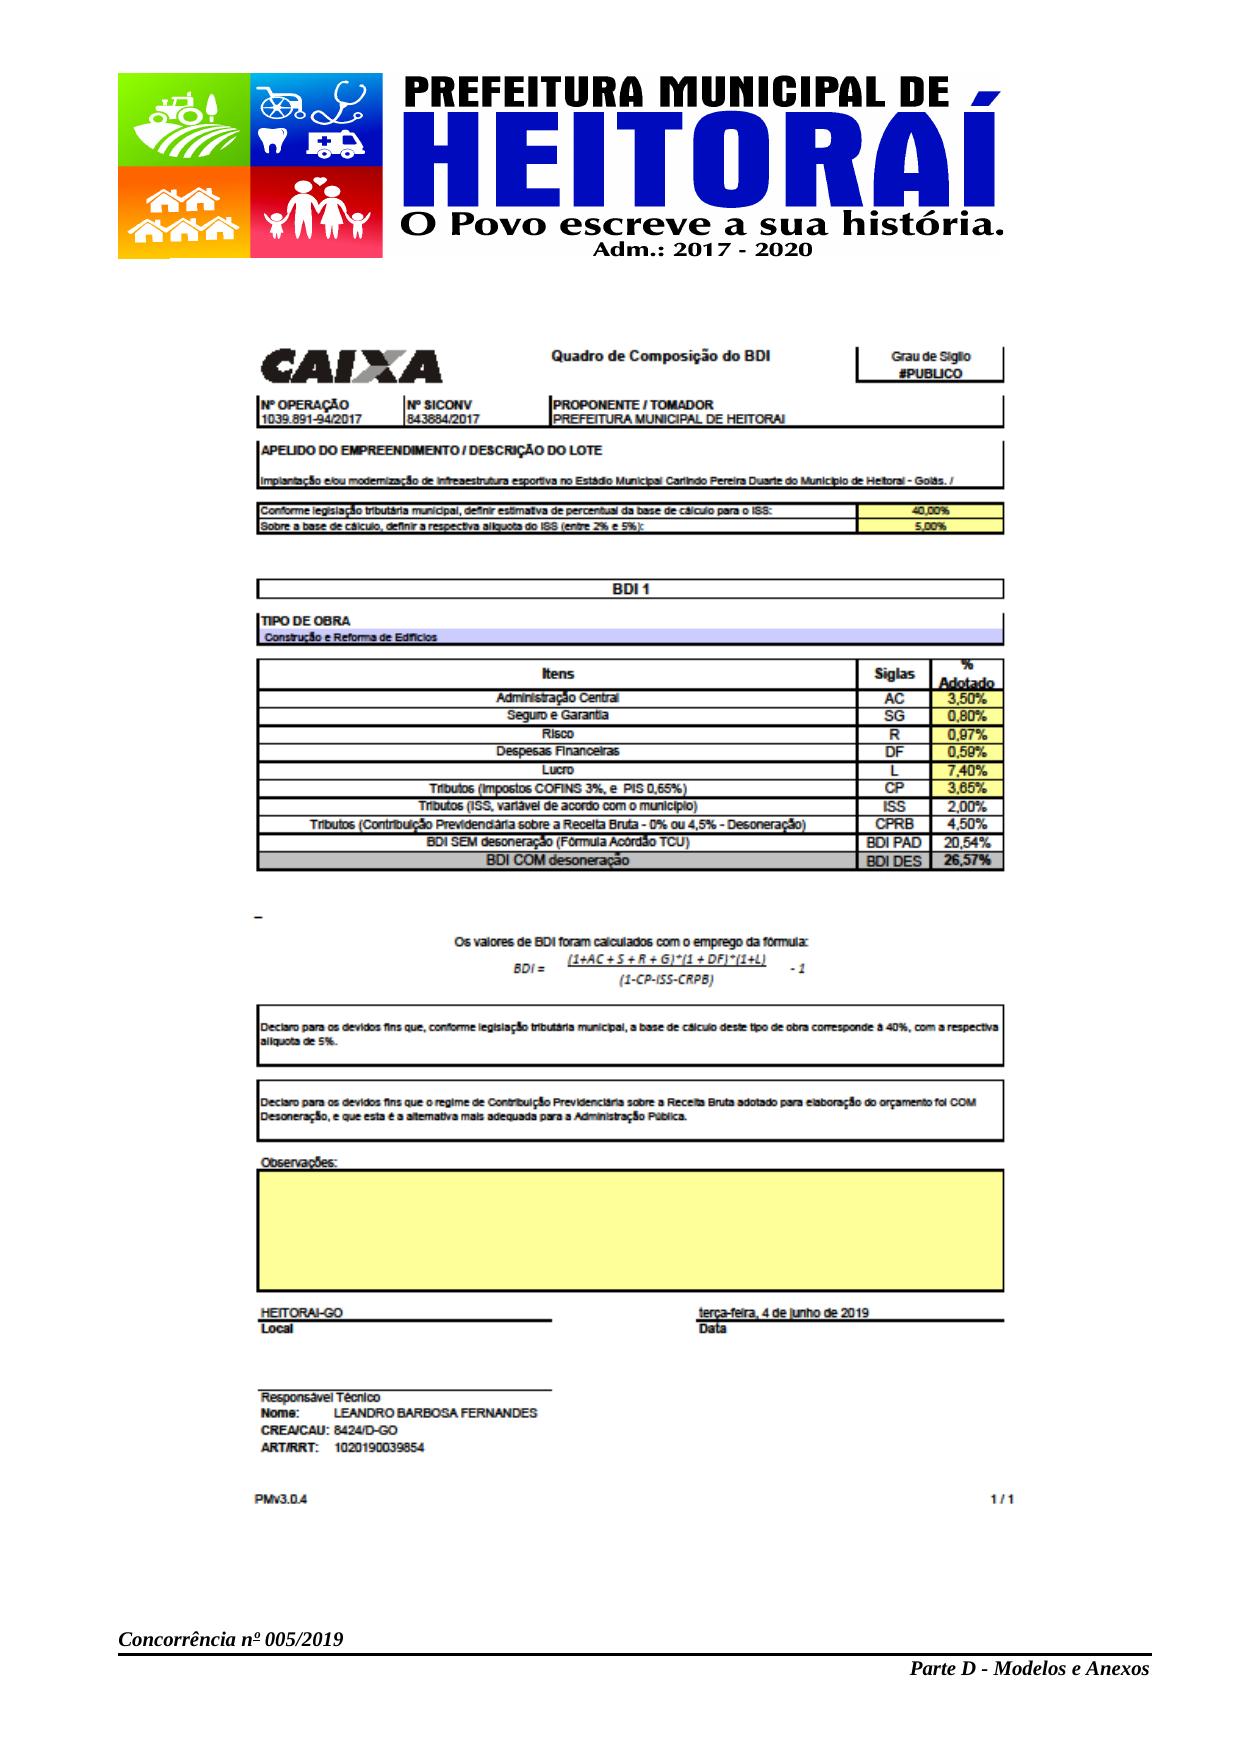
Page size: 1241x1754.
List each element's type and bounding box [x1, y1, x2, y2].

picture [118, 73, 1004, 259]
